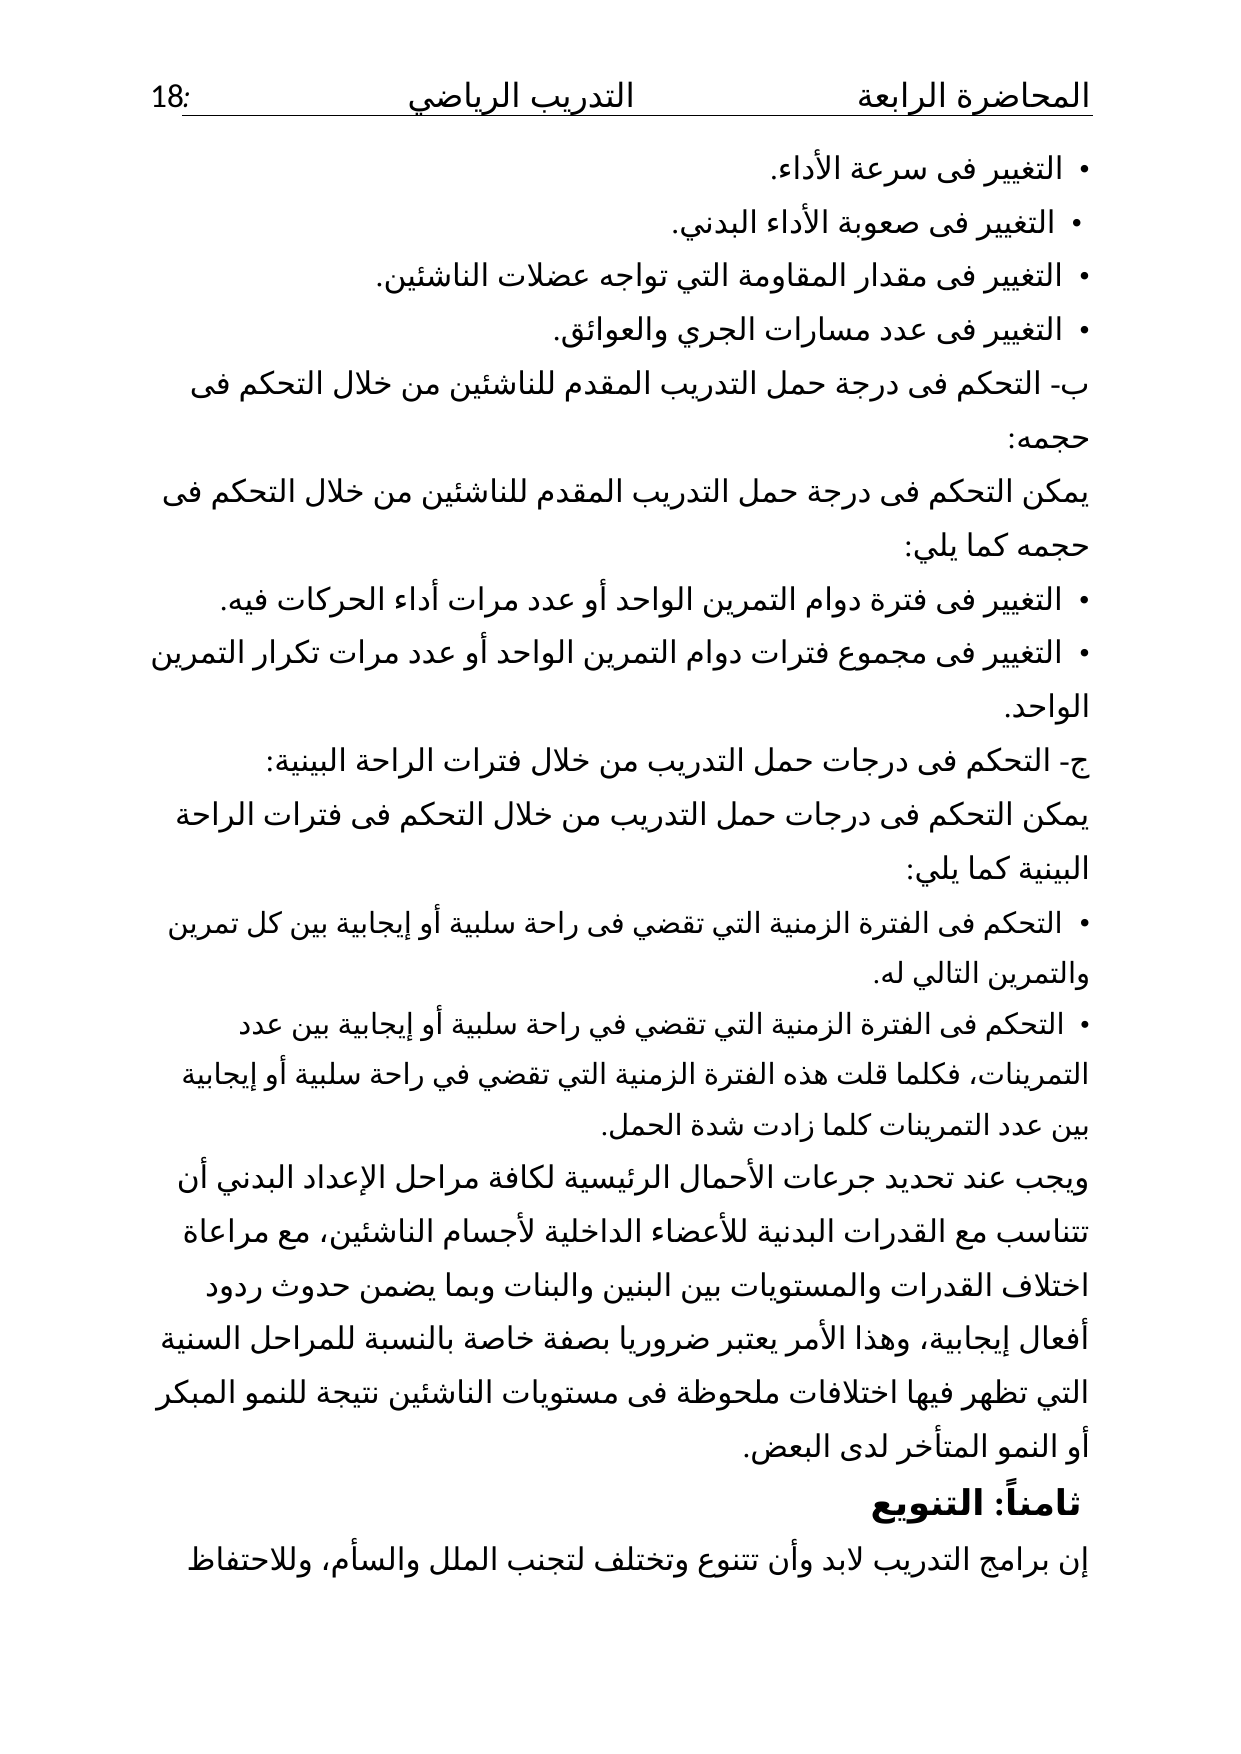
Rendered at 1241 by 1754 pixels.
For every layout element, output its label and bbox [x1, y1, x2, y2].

text [150, 1482, 1090, 1577]
text [150, 150, 1090, 1464]
